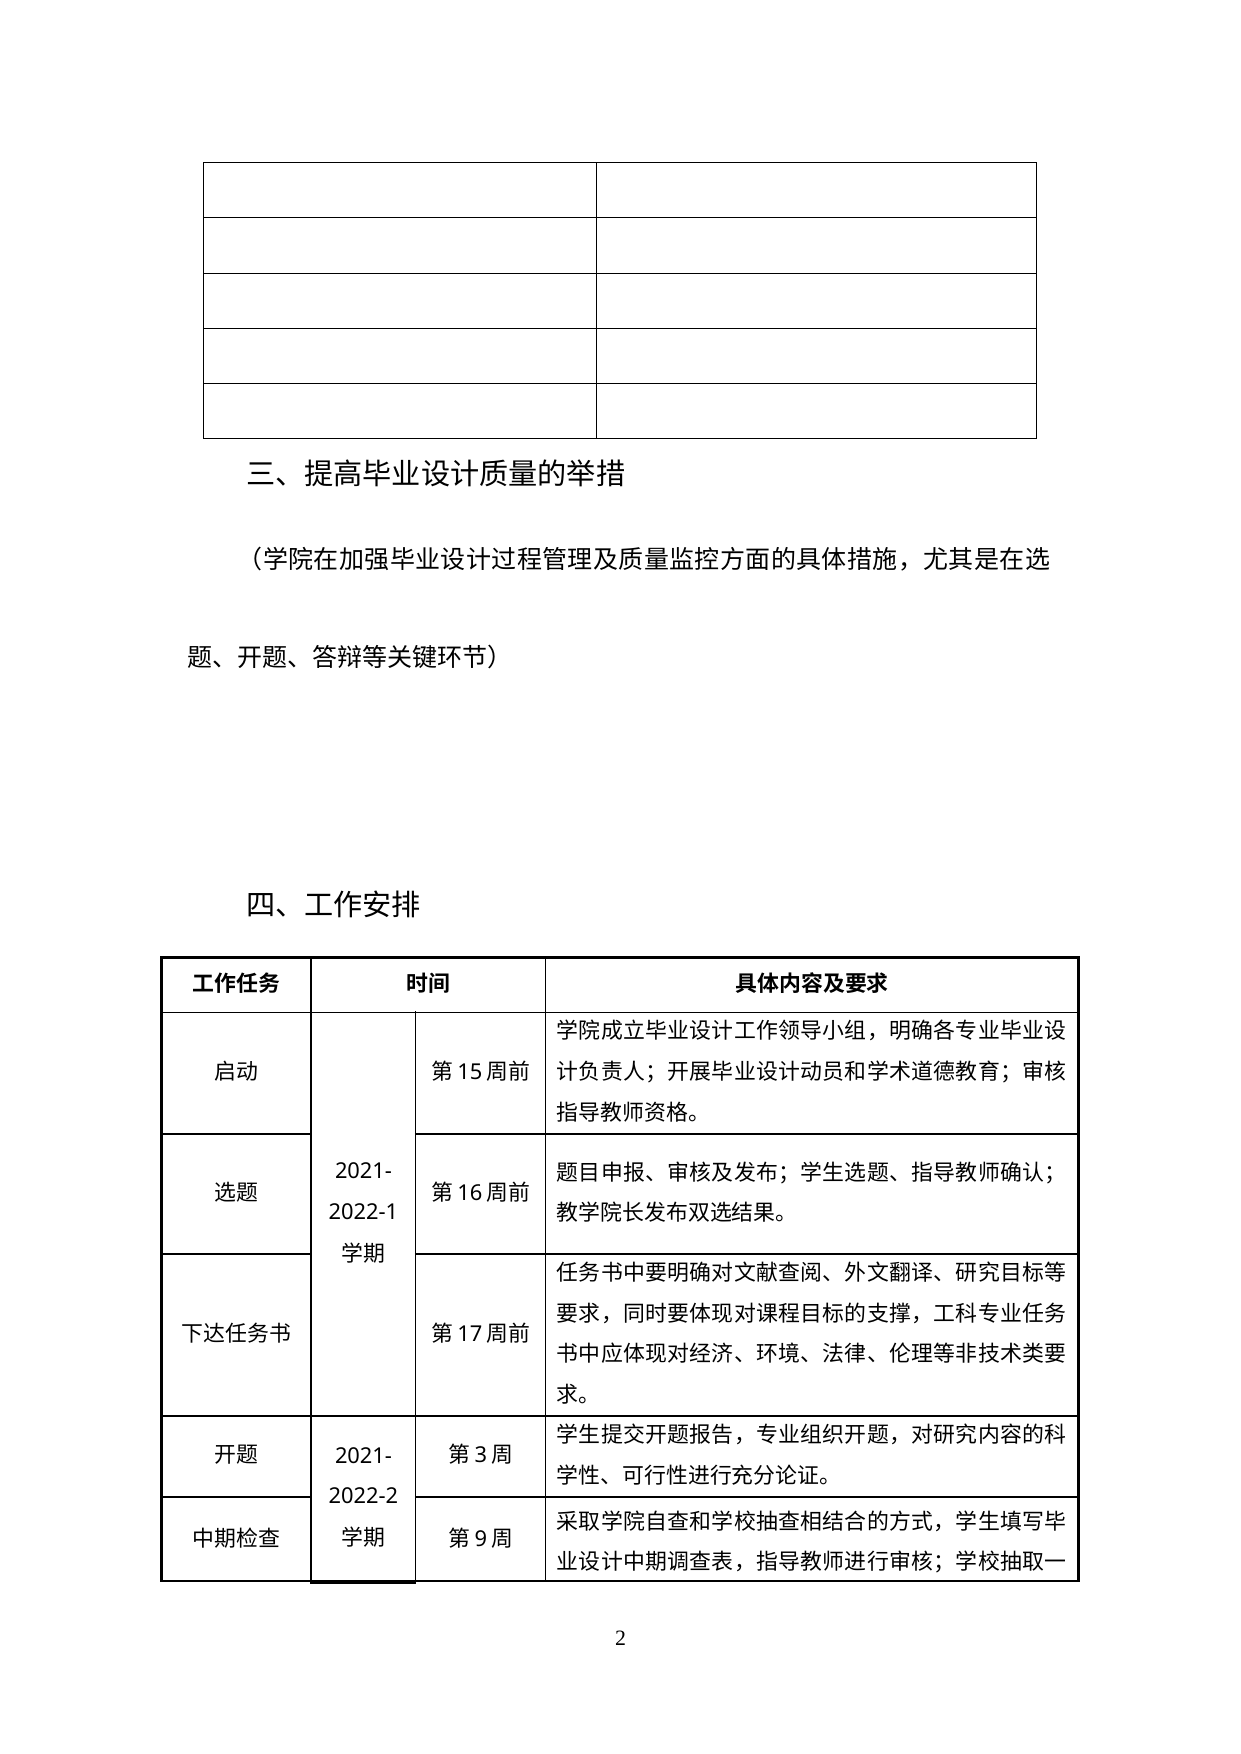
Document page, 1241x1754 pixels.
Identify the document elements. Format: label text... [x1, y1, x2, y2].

text 四、工作安排 [187, 870, 1053, 935]
table_cell [204, 384, 596, 438]
table_cell 下达任务书 [163, 1255, 310, 1415]
table_header 具体内容及要求 [546, 959, 1077, 1011]
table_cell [546, 1498, 1077, 1580]
table_cell [597, 163, 1036, 217]
table_cell [597, 274, 1036, 328]
table_cell 启动 [163, 1013, 310, 1133]
table_cell [204, 163, 596, 217]
table_cell 第15周前 [416, 1013, 545, 1133]
table_cell 学生提交开题报告，专业组织开题，对研究内容的科学性、可行性进行充分论证。 [546, 1417, 1077, 1496]
table_cell [204, 218, 596, 273]
table_cell [204, 274, 596, 328]
table_cell 中期检查 [163, 1498, 310, 1580]
table_cell [597, 218, 1036, 273]
table_cell [597, 384, 1036, 438]
table_cell 2021-2022-1学期 [312, 1013, 415, 1415]
text 三、提高毕业设计质量的举措 [187, 439, 1053, 504]
table_cell 题目申报、审核及发布；学生选题、指导教师确认；教学院长发布双选结果。 [546, 1135, 1077, 1253]
table_header 工作任务 [163, 959, 310, 1011]
table_cell 学院成立毕业设计工作领导小组，明确各专业毕业设计负责人；开展毕业设计动员和学术道德教育；审核指导教师资格。 [546, 1013, 1077, 1133]
table_cell 2021-2022-2学期 [312, 1417, 415, 1580]
table_cell [597, 329, 1036, 383]
table_cell 第16周前 [416, 1135, 545, 1253]
table_cell 开题 [163, 1417, 310, 1496]
table_cell [204, 329, 596, 383]
text （学院在加强毕业设计过程管理及质量监控方面的具体措施，尤其是在选题、开题、答辩等关键环节） [187, 525, 1053, 688]
table_cell 第9周 [416, 1498, 545, 1580]
table_cell 第17周前 [416, 1255, 545, 1415]
table_header 时间 [312, 959, 545, 1011]
table_cell 选题 [163, 1135, 310, 1253]
table_cell 第3周 [416, 1417, 545, 1496]
table_cell 任务书中要明确对文献查阅、外文翻译、研究目标等要求，同时要体现对课程目标的支撑，工科专业任务书中应体现对经济、环境、法律、伦理等非技术类要求。 [546, 1255, 1077, 1415]
